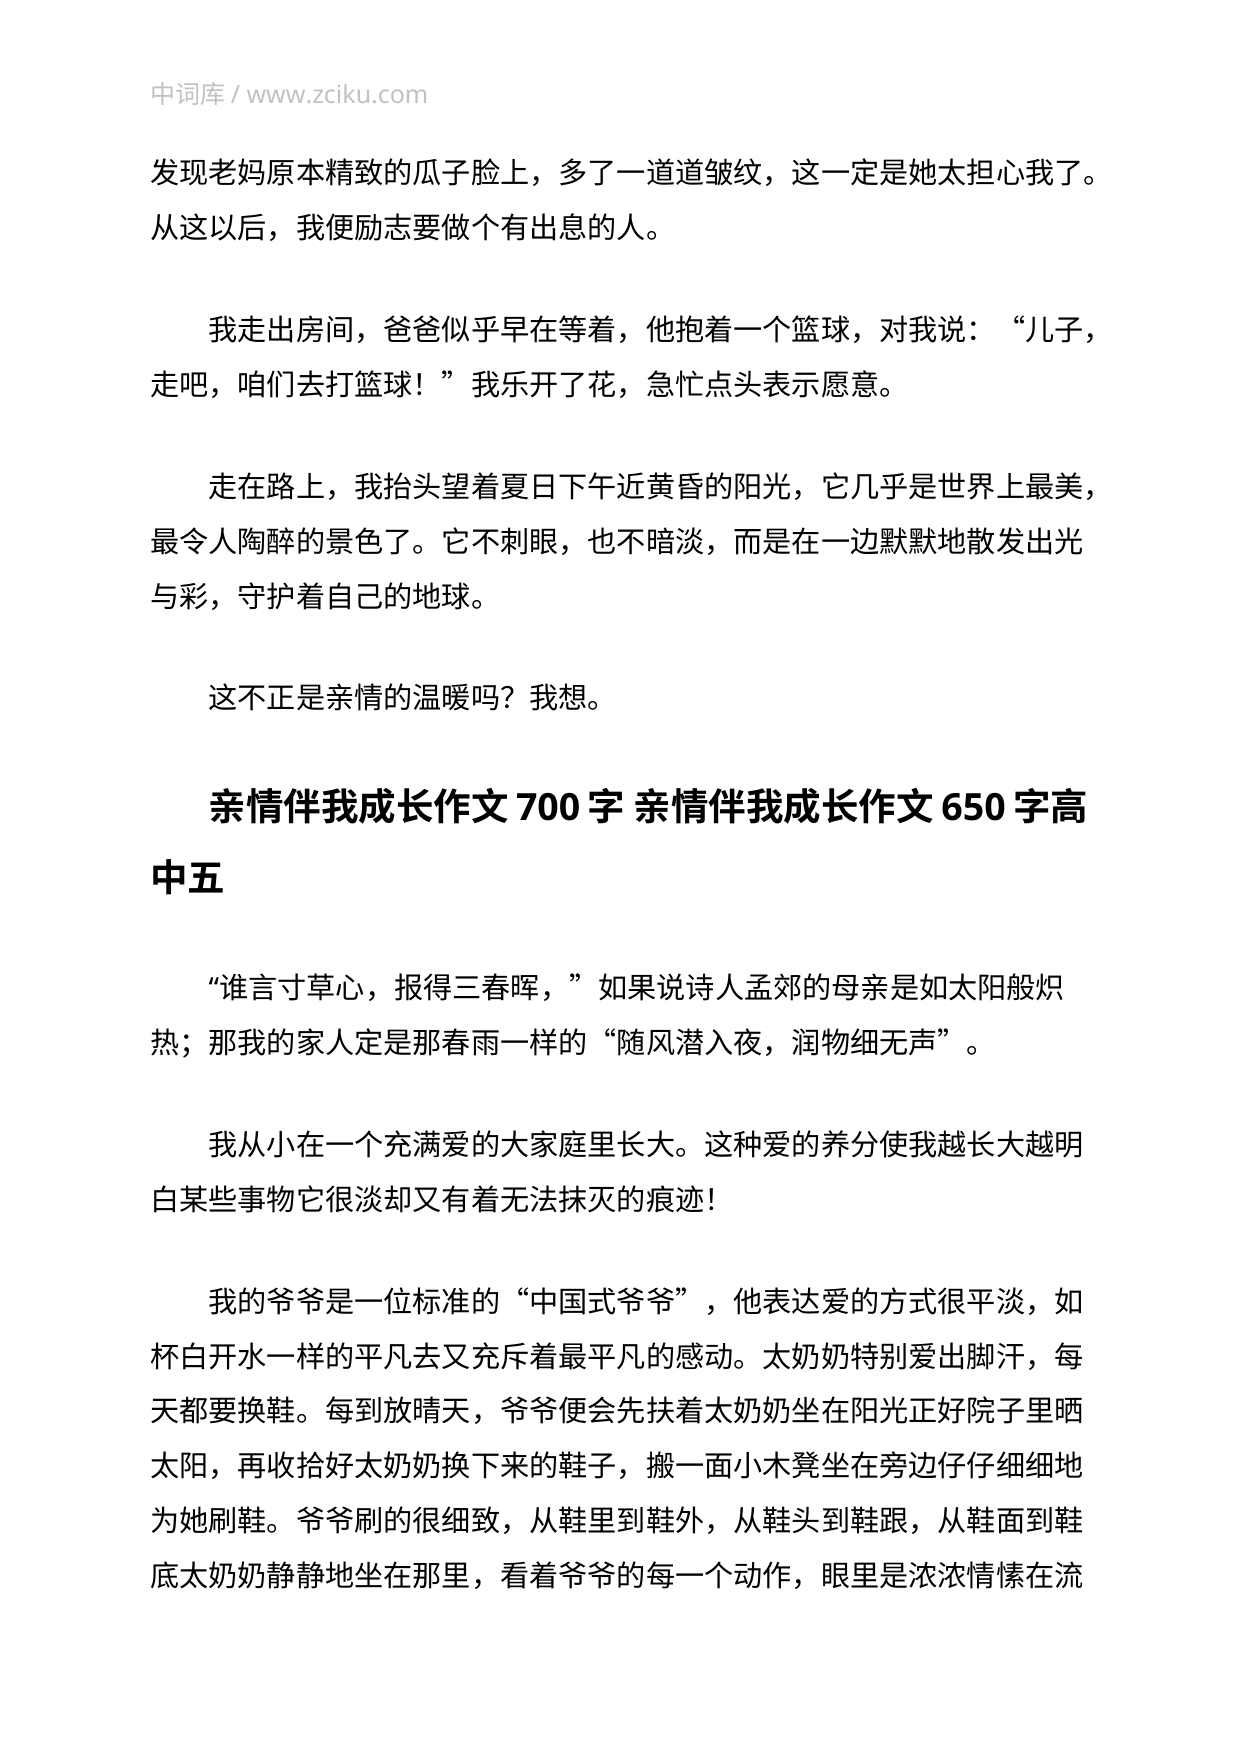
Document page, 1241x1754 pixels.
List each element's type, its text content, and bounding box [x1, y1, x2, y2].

text 我走出房间，爸爸似乎早在等着，他抱着一个篮球，对我说：“儿子，走吧，咱们去打篮球！”我乐开了花，急忙点头表示愿意。 [150, 307, 1090, 404]
text 亲情伴我成长作文700字 亲情伴我成长作文650字高中五 [150, 777, 1090, 902]
text 这不正是亲情的温暖吗？我想。 [150, 675, 1090, 717]
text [150, 1278, 1090, 1595]
text “谁言寸草心，报得三春晖，”如果说诗人孟郊的母亲是如太阳般炽热；那我的家人定是那春雨一样的“随风潜入夜，润物细无声”。 [150, 965, 1090, 1062]
text 走在路上，我抬头望着夏日下午近黄昏的阳光，它几乎是世界上最美，最令人陶醉的景色了。它不刺眼，也不暗淡，而是在一边默默地散发出光与彩，守护着自己的地球。 [150, 463, 1090, 615]
text 我从小在一个充满爱的大家庭里长大。这种爱的养分使我越长大越明白某些事物它很淡却又有着无法抹灭的痕迹！ [150, 1122, 1090, 1219]
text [150, 150, 1090, 247]
